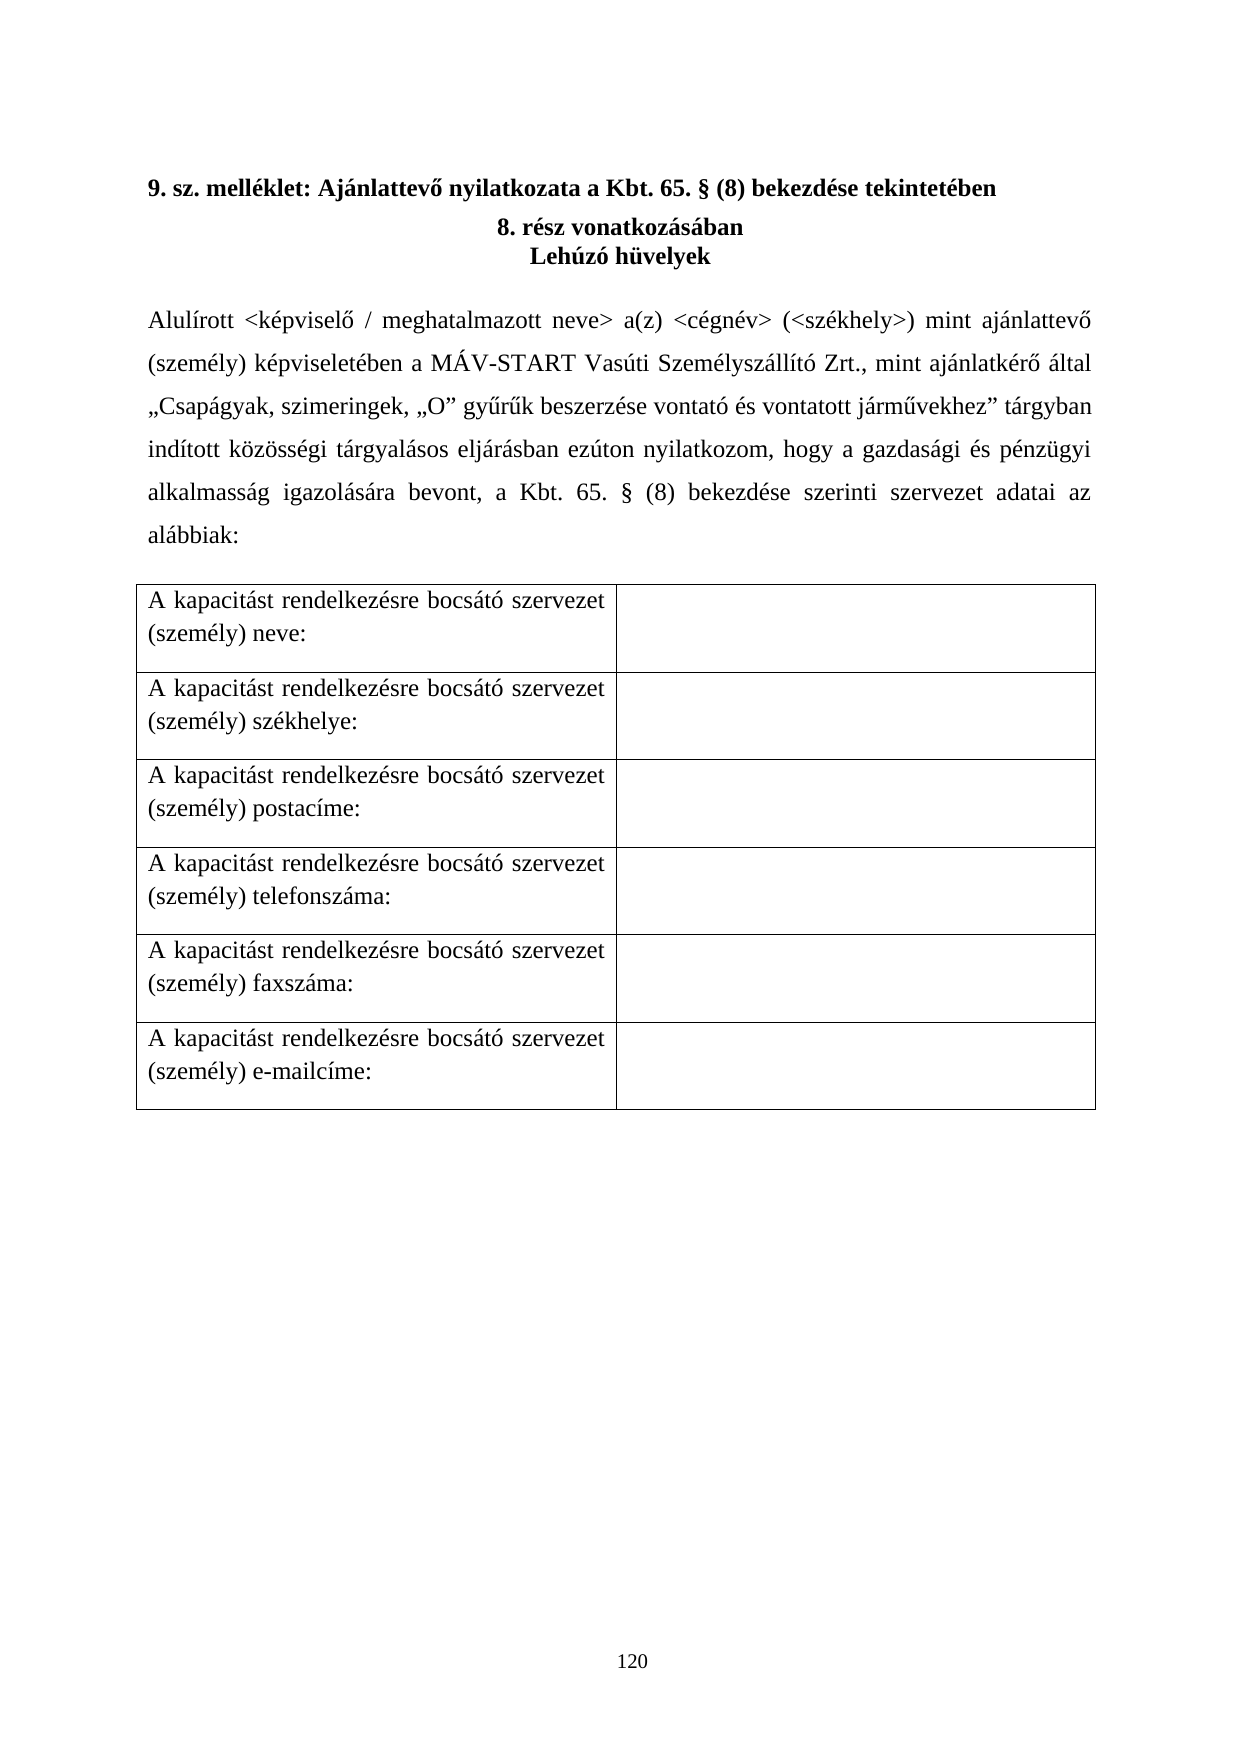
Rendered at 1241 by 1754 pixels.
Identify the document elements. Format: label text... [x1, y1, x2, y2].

table_cell [617, 760, 1095, 847]
table_cell [617, 673, 1095, 759]
text Alulírott <képviselő / meghatalmazott neve> a(z) <cégnév> (<székhely>) mint ajánlattevő (személy) képviseletében a MÁV-START Vasúti Személyszállító Zrt., mint ajánlatkérő által „Csapágyak, szimeringek, „O” gyűrűk beszerzése vontató és vontatott járművekhez” tárgyban indított közösségi tárgyalásos eljárásban ezúton nyilatkozom, hogy a gazdasági és pénzügyi alkalmasság igazolására bevont, a Kbt. 65. § (8) bekezdése szerinti szervezet adatai az alábbiak: [148, 305, 1092, 549]
table_header A kapacitást rendelkezésre bocsátó szervezet (személy) neve: [137, 585, 616, 672]
table_cell A kapacitást rendelkezésre bocsátó szervezet (személy) faxszáma: [137, 935, 616, 1022]
table_cell A kapacitást rendelkezésre bocsátó szervezet (személy) postacíme: [137, 760, 616, 847]
table_cell [617, 1023, 1095, 1109]
table_cell A kapacitást rendelkezésre bocsátó szervezet (személy) telefonszáma: [137, 848, 616, 934]
text Lehúzó hüvelyek [148, 241, 1092, 269]
table_cell A kapacitást rendelkezésre bocsátó szervezet (személy) e-mailcíme: [137, 1023, 616, 1109]
subtitle 9. sz. melléklet: Ajánlattevő nyilatkozata a Kbt. 65. § (8) bekezdése tekintetében [148, 173, 1092, 201]
text 8. rész vonatkozásában [148, 212, 1092, 241]
table_header [617, 585, 1095, 672]
table_cell A kapacitást rendelkezésre bocsátó szervezet (személy) székhelye: [137, 673, 616, 759]
table_cell [617, 848, 1095, 934]
table_cell [617, 935, 1095, 1022]
